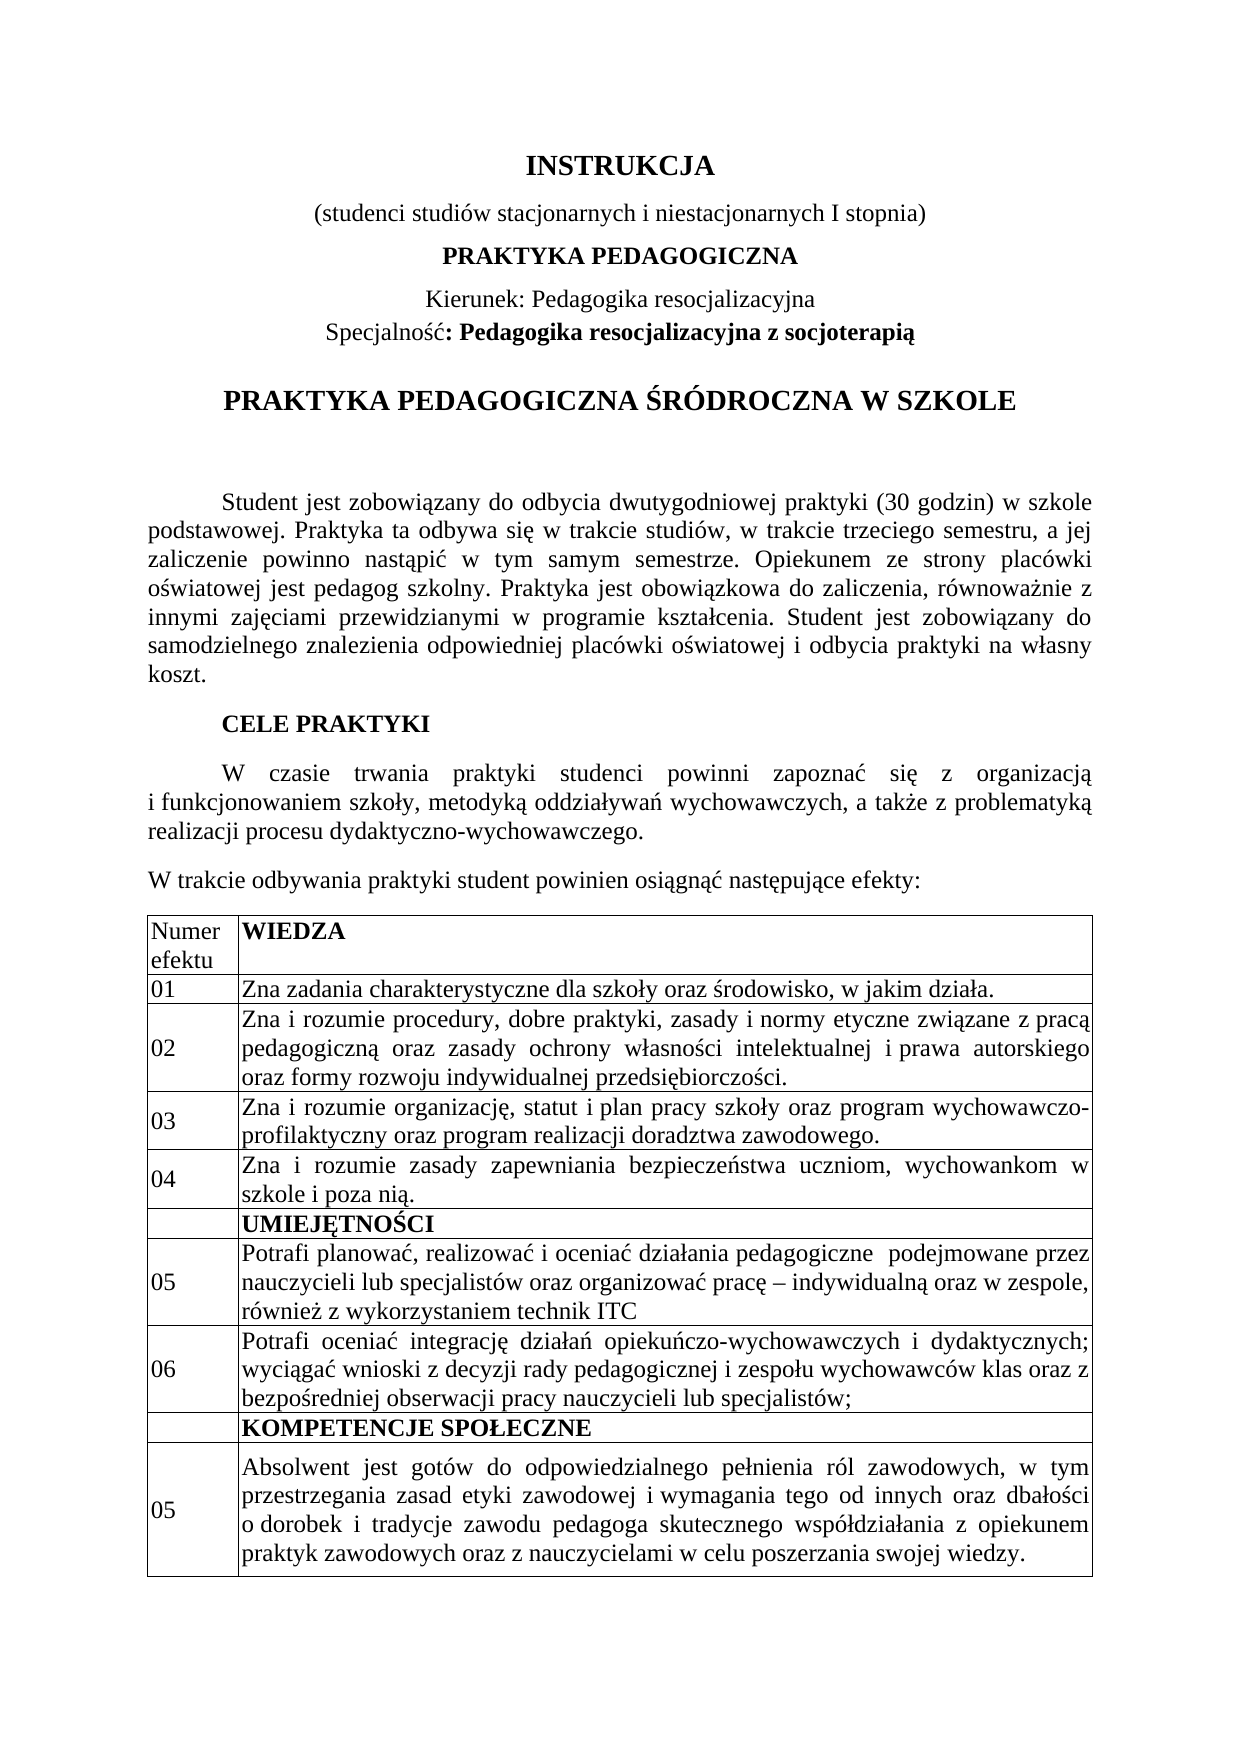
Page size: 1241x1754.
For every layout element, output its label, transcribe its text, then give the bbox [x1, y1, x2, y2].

table_header WIEDZA [239, 916, 1092, 973]
table_cell Zna zadania charakterystyczne dla szkoły oraz środowisko, w jakim działa. [239, 975, 1092, 1003]
text PRAKTYKA PEDAGOGICZNA ŚRÓDROCZNA W SZKOLE [148, 383, 1093, 417]
text INSTRUKCJA [148, 148, 1093, 181]
text W trakcie odbywania praktyki student powinien osiągnąć następujące efekty: [148, 865, 1093, 894]
table_cell 06 [148, 1326, 238, 1412]
table_cell UMIEJĘTNOŚCI [239, 1209, 1092, 1237]
table_cell 04 [148, 1150, 238, 1208]
table_cell Zna i rozumie zasady zapewniania bezpieczeństwa uczniom, wychowankom w szkole i poza nią. [239, 1150, 1092, 1208]
table_cell 02 [148, 1004, 238, 1091]
table_cell [148, 1209, 238, 1237]
table_cell Potrafi oceniać integrację działań opiekuńczo-wychowawczych i dydaktycznych; wyciągać wnioski z decyzji rady pedagogicznej i zespołu wychowawców klas oraz z bezpośredniej obserwacji pracy nauczycieli lub specjalistów; [239, 1326, 1092, 1412]
table_cell 05 [148, 1443, 238, 1576]
text Specjalność: Pedagogika resocjalizacyjna z socjoterapią [148, 317, 1093, 346]
text Student jest zobowiązany do odbycia dwutygodniowej praktyki (30 godzin) w szkole podstawowej. Praktyka ta odbywa się w trakcie studiów, w trakcie trzeciego semestru, a jej zaliczenie powinno nastąpić w tym samym semestrze. Opiekunem ze strony placówki oświatowej jest pedagog szkolny. Praktyka jest obowiązkowa do zaliczenia, równoważnie z innymi zajęciami przewidzianymi w programie kształcenia. Student jest zobowiązany do samodzielnego znalezienia odpowiedniej placówki oświatowej i odbycia praktyki na własny koszt. [148, 487, 1093, 688]
table_cell [148, 1413, 238, 1442]
text (studenci studiów stacjonarnych i niestacjonarnych I stopnia) [148, 198, 1093, 227]
text CELE PRAKTYKI [148, 709, 1093, 737]
table_cell Absolwent jest gotów do odpowiedzialnego pełnienia ról zawodowych, w tym przestrzegania zasad etyki zawodowej i wymagania tego od innych oraz dbałości o dorobek i tradycje zawodu pedagoga skutecznego współdziałania z opiekunem praktyk zawodowych oraz z nauczycielami w celu poszerzania swojej wiedzy. [239, 1443, 1092, 1576]
table_cell 01 [148, 975, 238, 1003]
table_header Numer efektu [148, 916, 238, 973]
text PRAKTYKA PEDAGOGICZNA [148, 241, 1093, 270]
text Kierunek: Pedagogika resocjalizacyjna [148, 284, 1093, 313]
table_cell KOMPETENCJE SPOŁECZNE [239, 1413, 1092, 1442]
table_cell Zna i rozumie procedury, dobre praktyki, zasady i normy etyczne związane z pracą pedagogiczną oraz zasady ochrony własności intelektualnej i prawa autorskiego oraz formy rozwoju indywidualnej przedsiębiorczości. [239, 1004, 1092, 1091]
text W czasie trwania praktyki studenci powinni zapoznać się z organizacją i funkcjonowaniem szkoły, metodyką oddziaływań wychowawczych, a także z problematyką realizacji procesu dydaktyczno-wychowawczego. [148, 758, 1093, 844]
table_cell 05 [148, 1239, 238, 1325]
table_cell Zna i rozumie organizację, statut i plan pracy szkoły oraz program wychowawczo-profilaktyczny oraz program realizacji doradztwa zawodowego. [239, 1092, 1092, 1149]
table_cell 03 [148, 1092, 238, 1149]
table_cell Potrafi planować, realizować i oceniać działania pedagogiczne podejmowane przez nauczycieli lub specjalistów oraz organizować pracę – indywidualną oraz w zespole, również z wykorzystaniem technik ITC [239, 1239, 1092, 1325]
